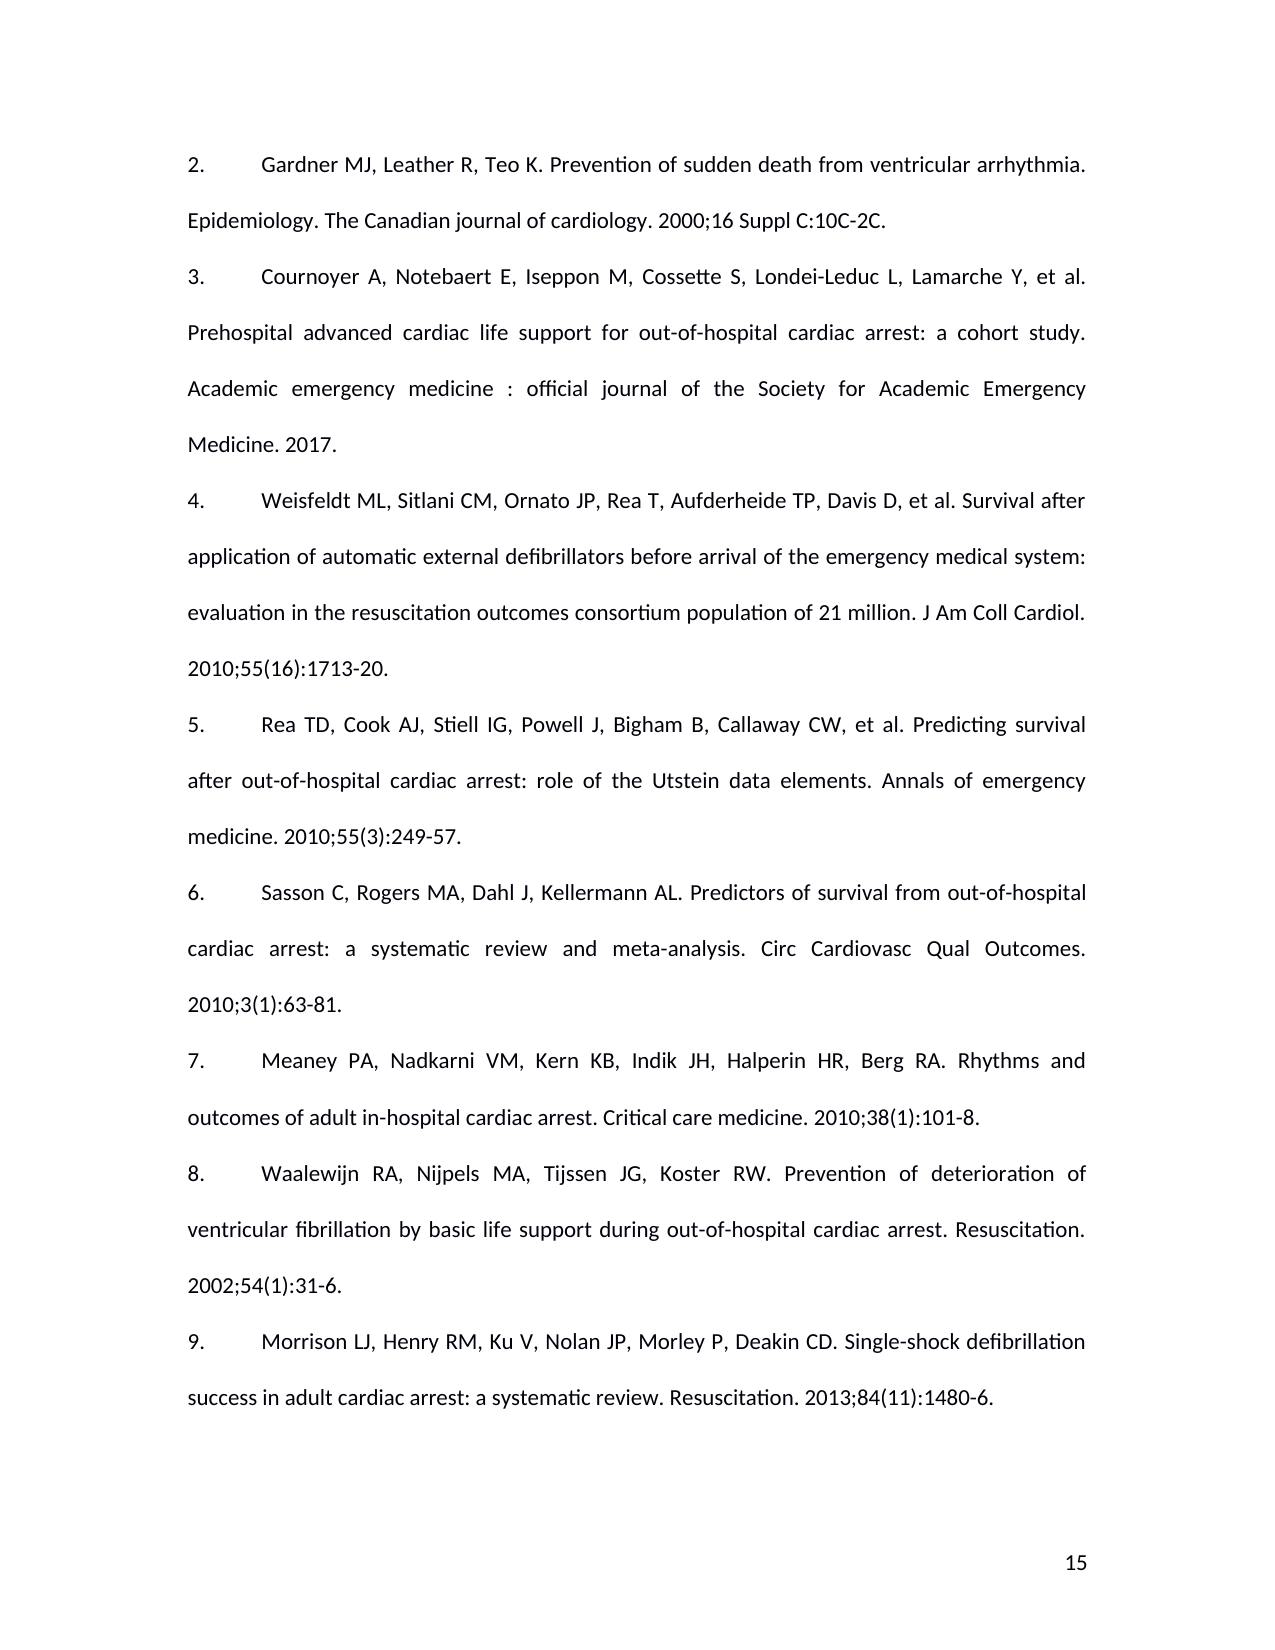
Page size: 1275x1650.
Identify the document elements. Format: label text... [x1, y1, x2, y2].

text 2. Gardner MJ, Leather R, Teo K. Prevention of sudden death from ventricular arrhythmia. Epidemiology. The Canadian journal of cardiology. 2000;16 Suppl C:10C-2C. [187, 150, 1087, 234]
text 7. Meaney PA, Nadkarni VM, Kern KB, Indik JH, Halperin HR, Berg RA. Rhythms and outcomes of adult in-hospital cardiac arrest. Critical care medicine. 2010;38(1):101-8. [187, 1047, 1087, 1131]
text 6. Sasson C, Rogers MA, Dahl J, Kellermann AL. Predictors of survival from out-of-hospital cardiac arrest: a systematic review and meta-analysis. Circ Cardiovasc Qual Outcomes. 2010;3(1):63-81. [187, 878, 1087, 1019]
text 5. Rea TD, Cook AJ, Stiell IG, Powell J, Bigham B, Callaway CW, et al. Predicting survival after out-of-hospital cardiac arrest: role of the Utstein data elements. Annals of emergency medicine. 2010;55(3):249-57. [187, 710, 1087, 851]
text 9. Morrison LJ, Henry RM, Ku V, Nolan JP, Morley P, Deakin CD. Single-shock defibrillation success in adult cardiac arrest: a systematic review. Resuscitation. 2013;84(11):1480-6. [187, 1327, 1087, 1411]
text 8. Waalewijn RA, Nijpels MA, Tijssen JG, Koster RW. Prevention of deterioration of ventricular fibrillation by basic life support during out-of-hospital cardiac arrest. Resuscitation. 2002;54(1):31-6. [187, 1159, 1087, 1299]
text 4. Weisfeldt ML, Sitlani CM, Ornato JP, Rea T, Aufderheide TP, Davis D, et al. Survival after application of automatic external defibrillators before arrival of the emergency medical system: evaluation in the resuscitation outcomes consortium population of 21 million. J Am Coll Cardiol. 2010;55(16):1713-20. [187, 486, 1087, 682]
text 3. Cournoyer A, Notebaert E, Iseppon M, Cossette S, Londei-Leduc L, Lamarche Y, et al. Prehospital advanced cardiac life support for out-of-hospital cardiac arrest: a cohort study. Academic emergency medicine : official journal of the Society for Academic Emergency Medicine. 2017. [187, 262, 1087, 458]
